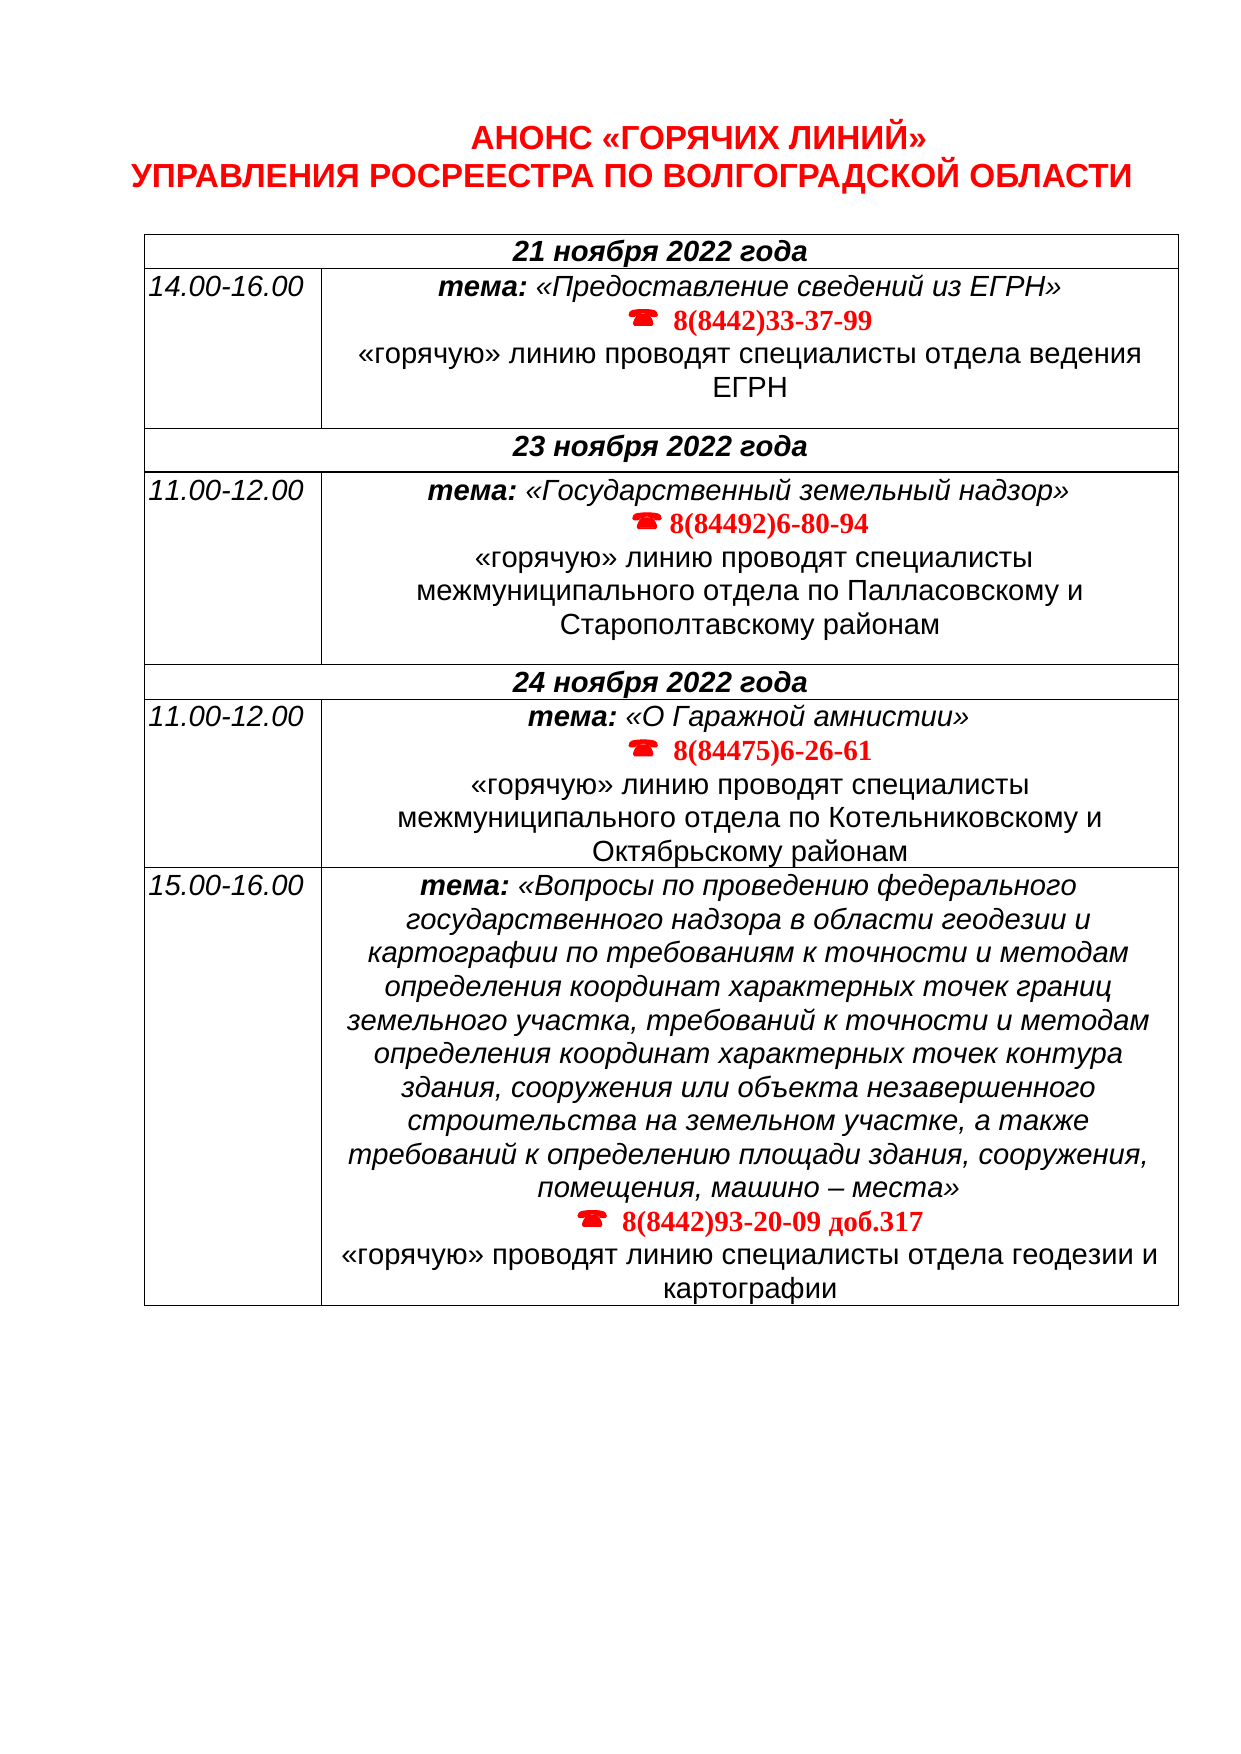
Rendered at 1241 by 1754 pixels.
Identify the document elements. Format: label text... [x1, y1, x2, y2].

text УПРАВЛЕНИЯ РОСРЕЕСТРА ПО ВОЛГОГРАДСКОЙ ОБЛАСТИ [103, 157, 1152, 195]
table_cell 11.00-12.00 [145, 700, 321, 867]
table_cell тема: «Предоставление сведений из ЕГРН» 8(8442)33-37-99 «горячую» линию проводят специалисты отдела ведения ЕГРН [322, 269, 1178, 428]
table_header 21 ноября 2022 года [145, 235, 1178, 268]
table_cell 11.00-12.00 [145, 473, 321, 664]
table_cell 24 ноября 2022 года [145, 665, 1178, 698]
table_cell тема: «Вопросы по проведению федерального государственного надзора в области геодезии и картографии по требованиям к точности и методам определения координат характерных точек границ земельного участка, требований к точности и методам определения координат характерных точек контура здания, сооружения или объекта незавершенного строительства на земельном участке, а также требований к определению площади здания, сооружения, помещения, машино – места» 8(8442)93-20-09 доб.317 «горячую» проводят линию специалисты отдела геодезии и картографии [322, 868, 1178, 1304]
table_cell тема: «Государственный земельный надзор» 8(84492)6-80-94 «горячую» линию проводят специалисты межмуниципального отдела по Палласовскому и Старополтавскому районам [322, 473, 1178, 664]
table_cell тема: «О Гаражной амнистии» 8(84475)6-26-61 «горячую» линию проводят специалисты межмуниципального отдела по Котельниковскому и Октябрьскому районам [322, 700, 1178, 867]
table_cell 14.00-16.00 [145, 269, 321, 428]
table_cell 15.00-16.00 [145, 868, 321, 1304]
text АНОНС «ГОРЯЧИХ ЛИНИЙ» [246, 118, 1152, 157]
table_cell 23 ноября 2022 года [145, 429, 1178, 471]
